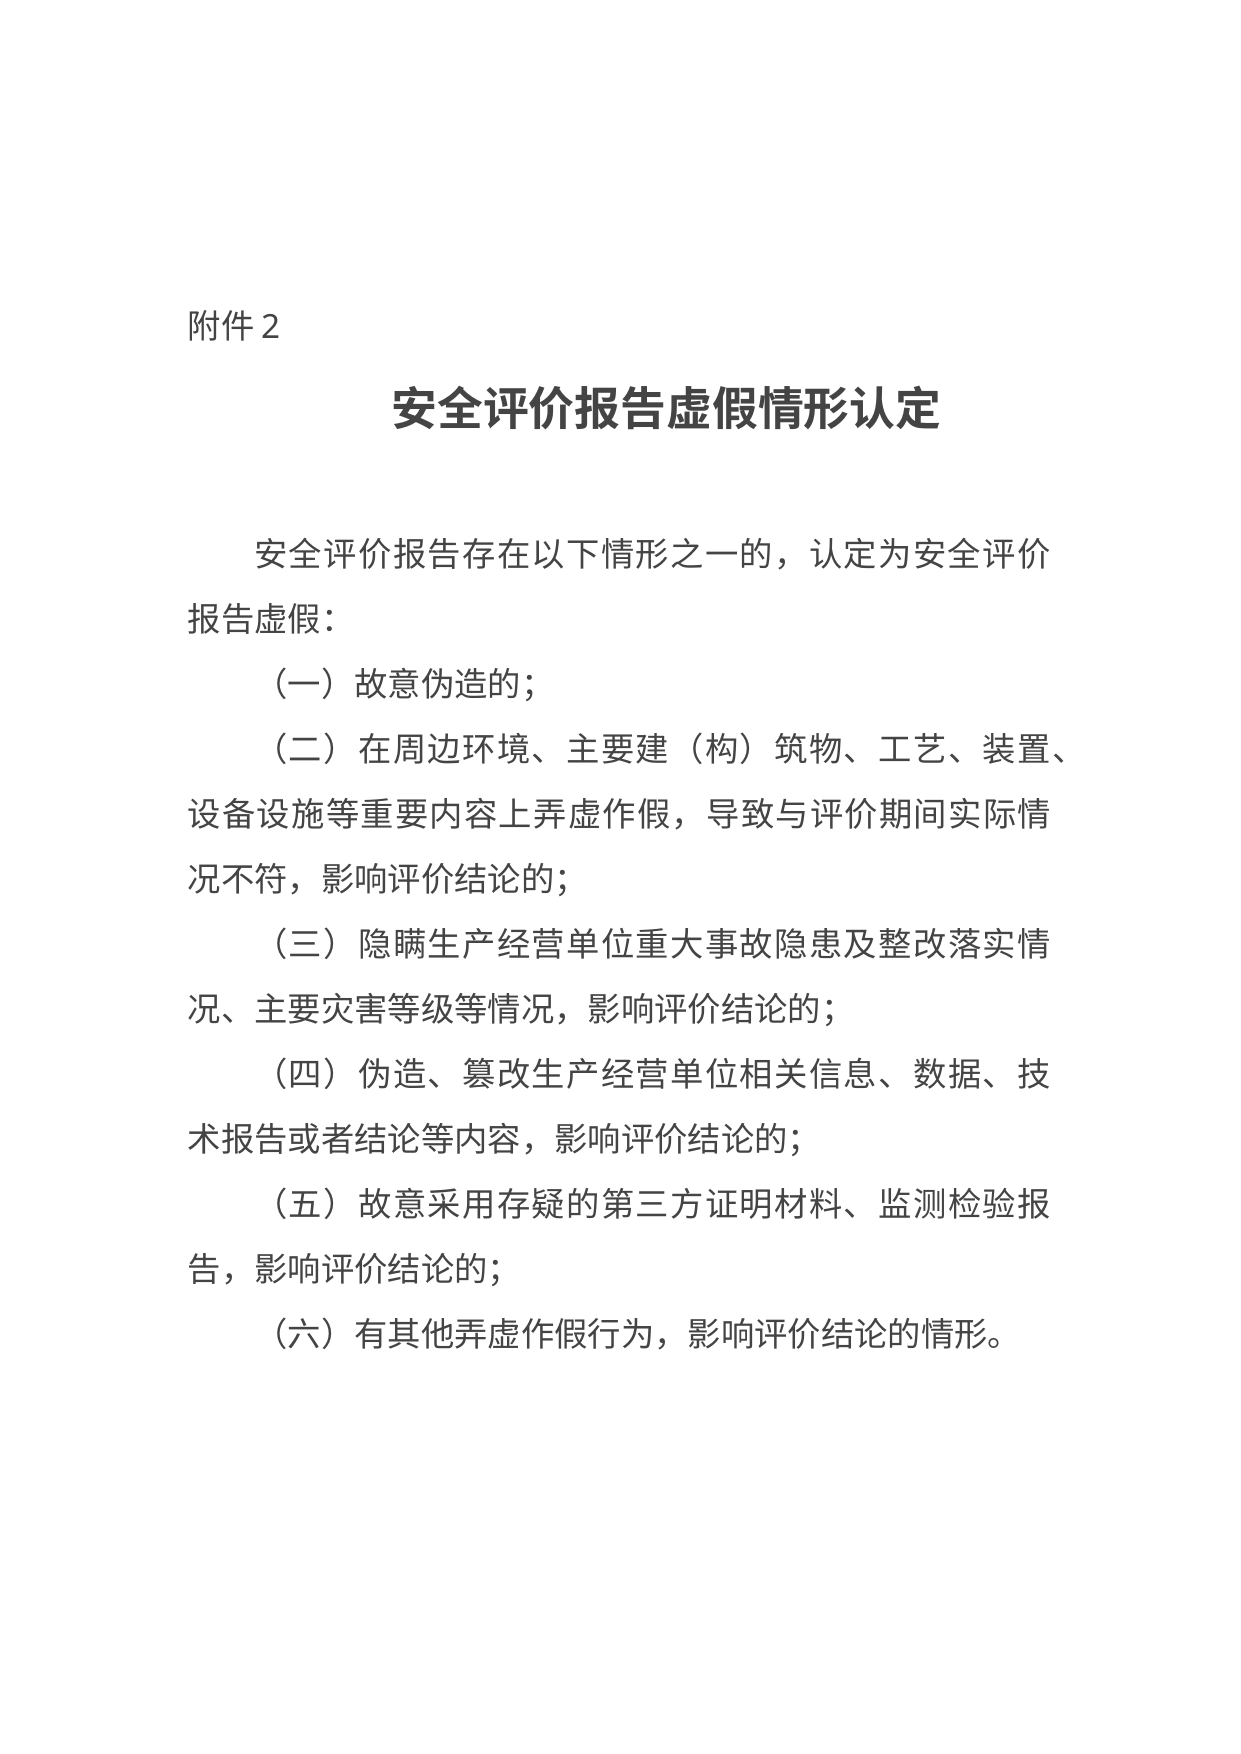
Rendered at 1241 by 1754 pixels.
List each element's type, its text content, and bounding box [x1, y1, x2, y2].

text （三）隐瞒生产经营单位重大事故隐患及整改落实情况、主要灾害等级等情况，影响评价结论的； [187, 909, 1053, 1039]
text 安全评价报告虚假情形认定 [187, 357, 1053, 454]
text 附件2 [187, 292, 1053, 357]
text （一）故意伪造的； [187, 649, 1053, 714]
text （六）有其他弄虚作假行为，影响评价结论的情形。 [187, 1299, 1053, 1364]
text （五）故意采用存疑的第三方证明材料、监测检验报告，影响评价结论的； [187, 1169, 1053, 1299]
text （二）在周边环境、主要建（构）筑物、工艺、装置、设备设施等重要内容上弄虚作假，导致与评价期间实际情况不符，影响评价结论的； [187, 714, 1053, 909]
text 安全评价报告存在以下情形之一的，认定为安全评价报告虚假： [187, 519, 1053, 649]
text （四）伪造、篡改生产经营单位相关信息、数据、技术报告或者结论等内容，影响评价结论的； [187, 1039, 1053, 1169]
